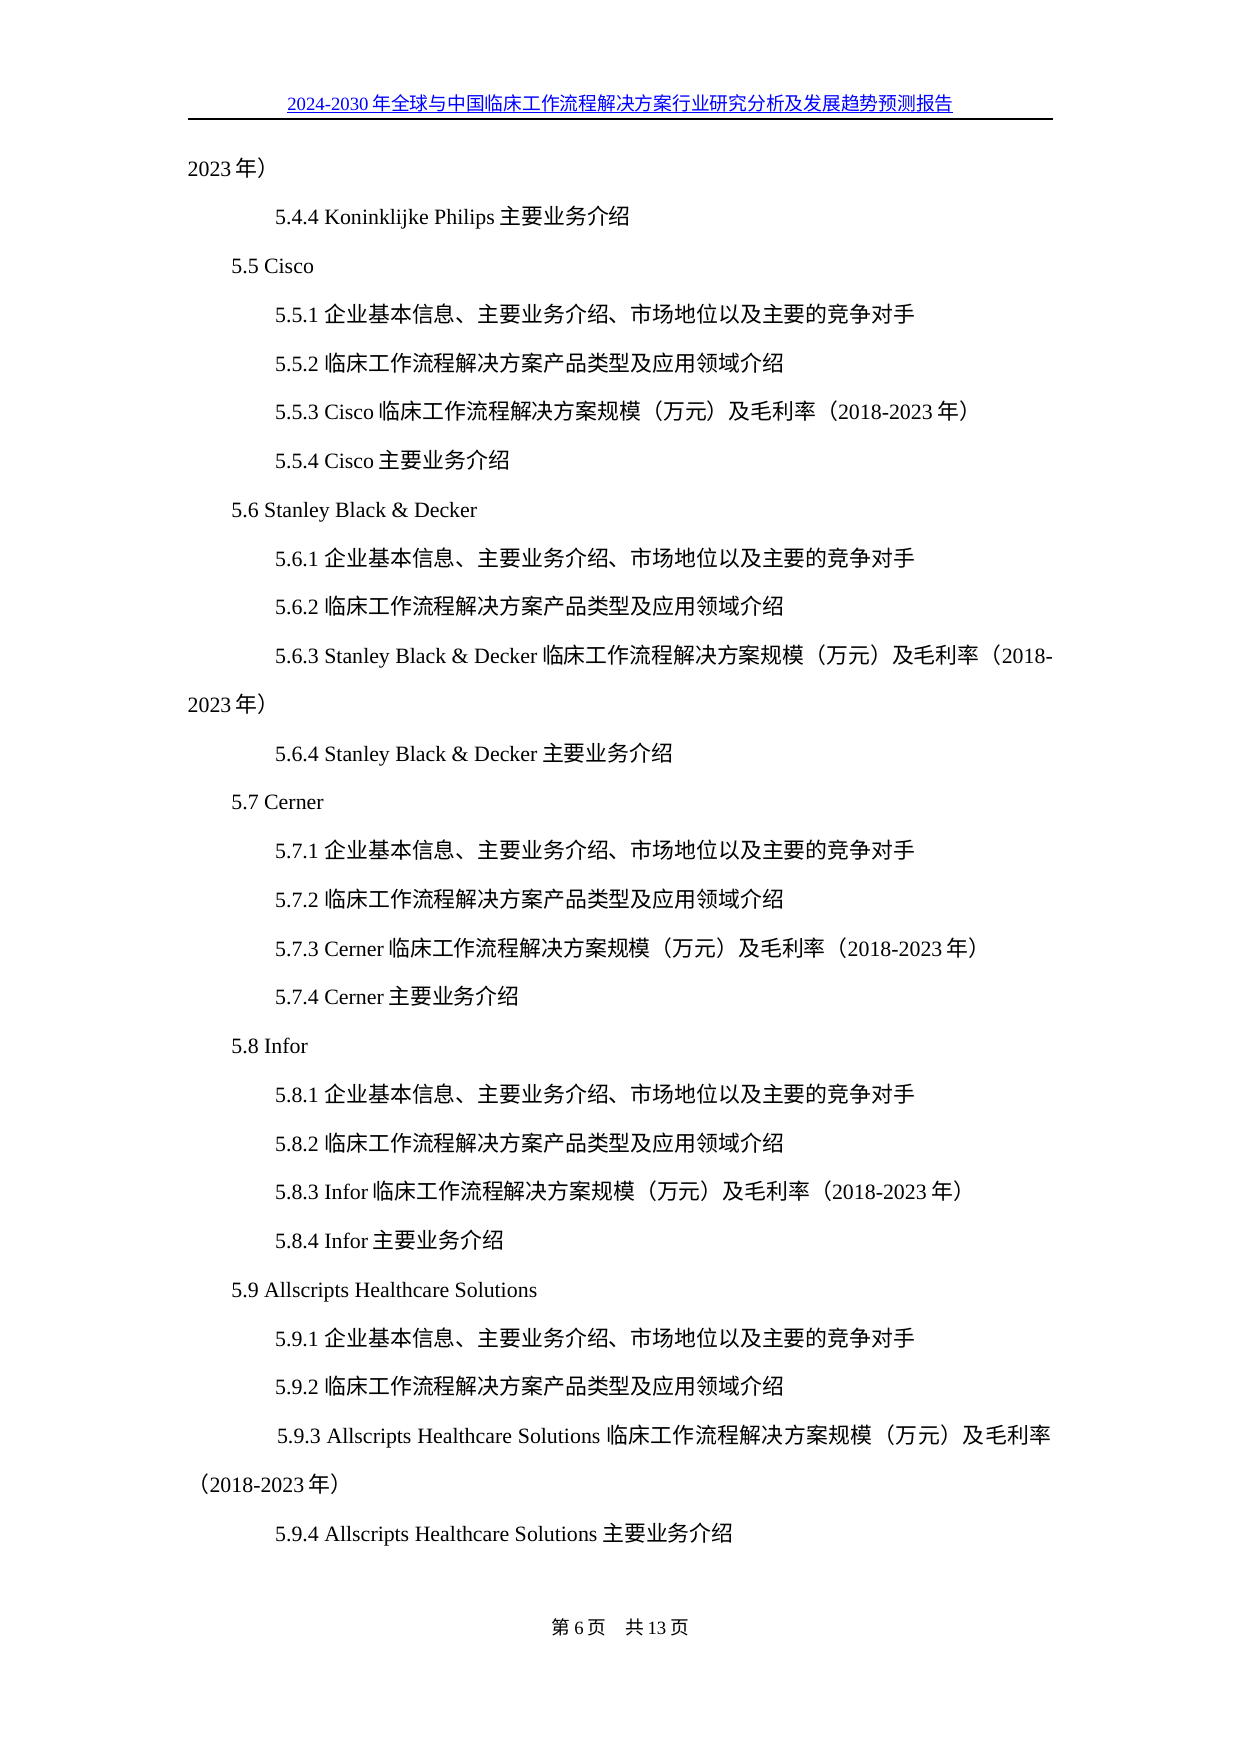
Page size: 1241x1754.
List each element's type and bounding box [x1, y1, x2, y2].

text [187, 150, 1053, 1548]
